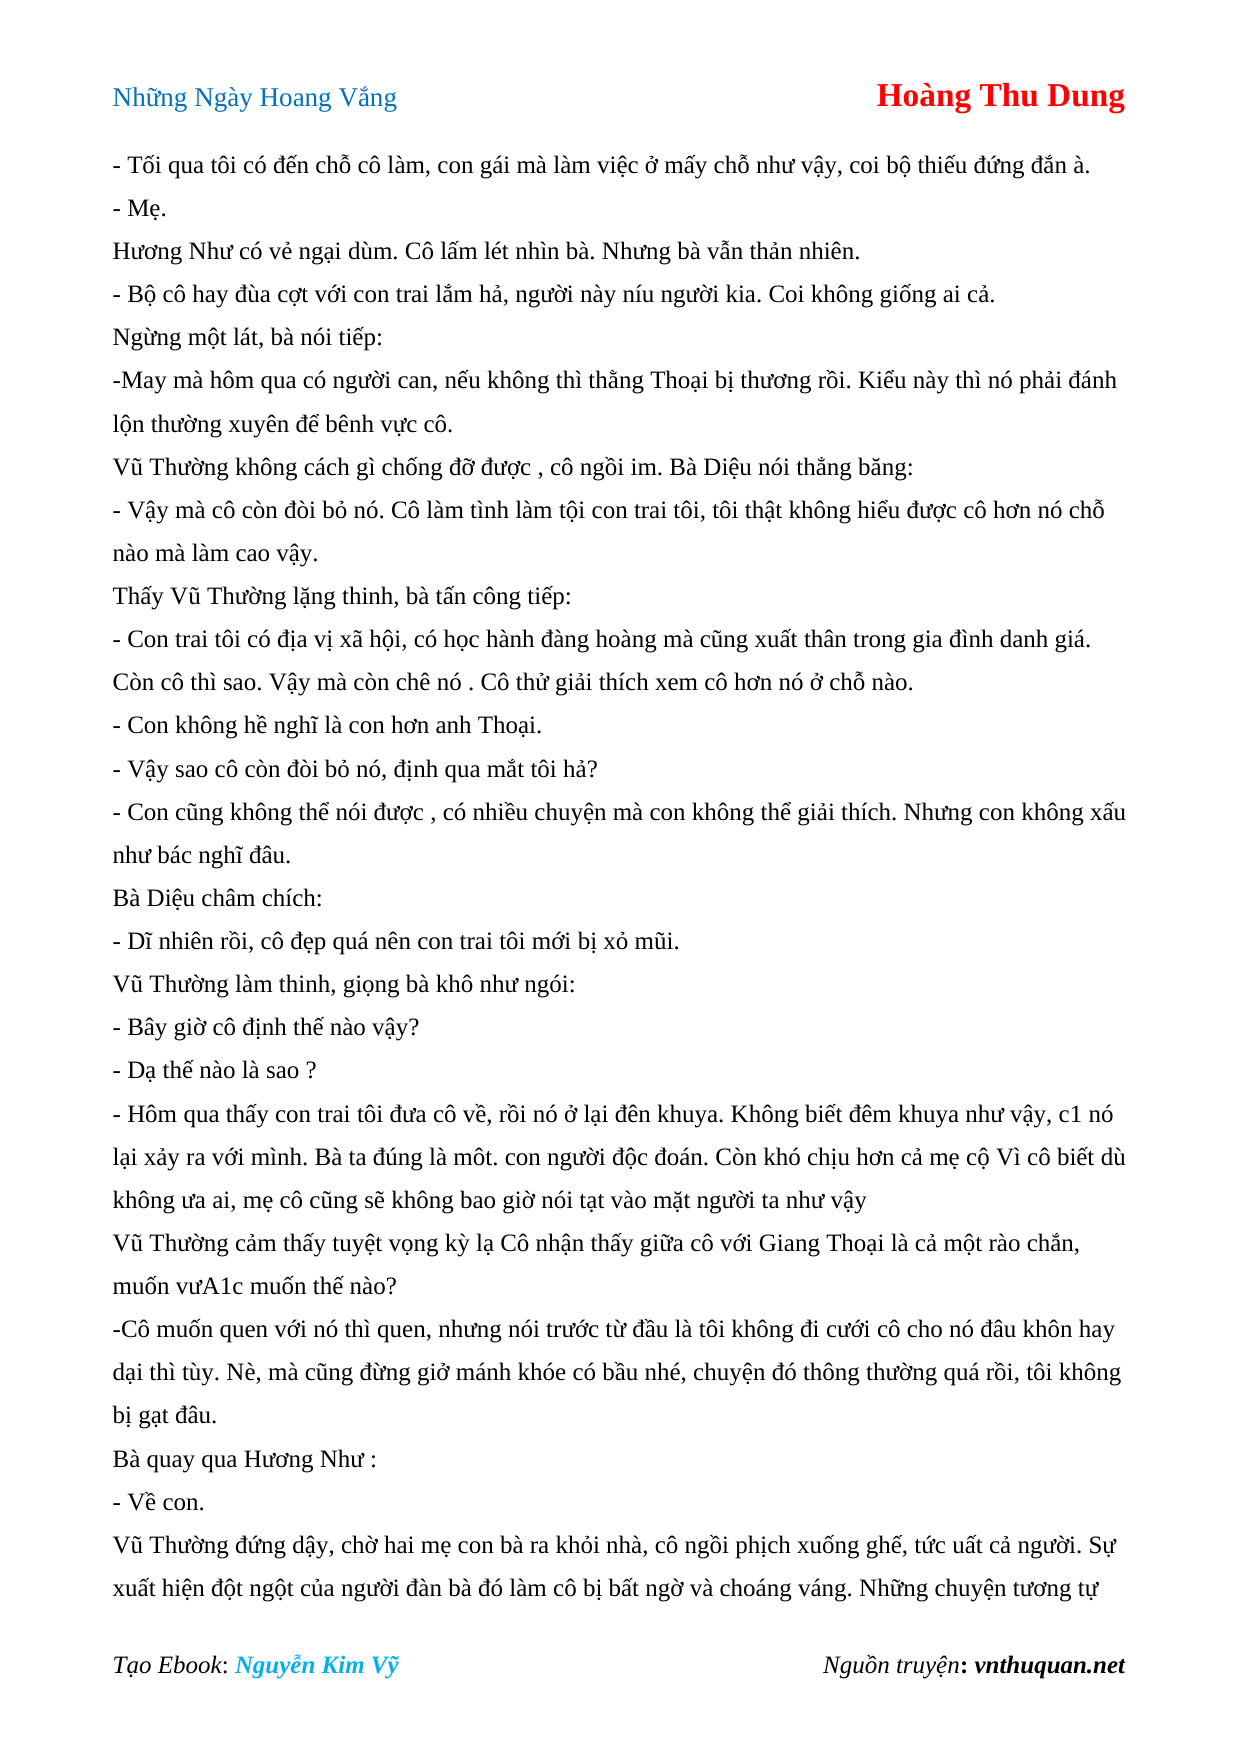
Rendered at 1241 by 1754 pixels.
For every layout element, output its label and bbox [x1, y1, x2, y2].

text [112, 150, 1128, 1602]
